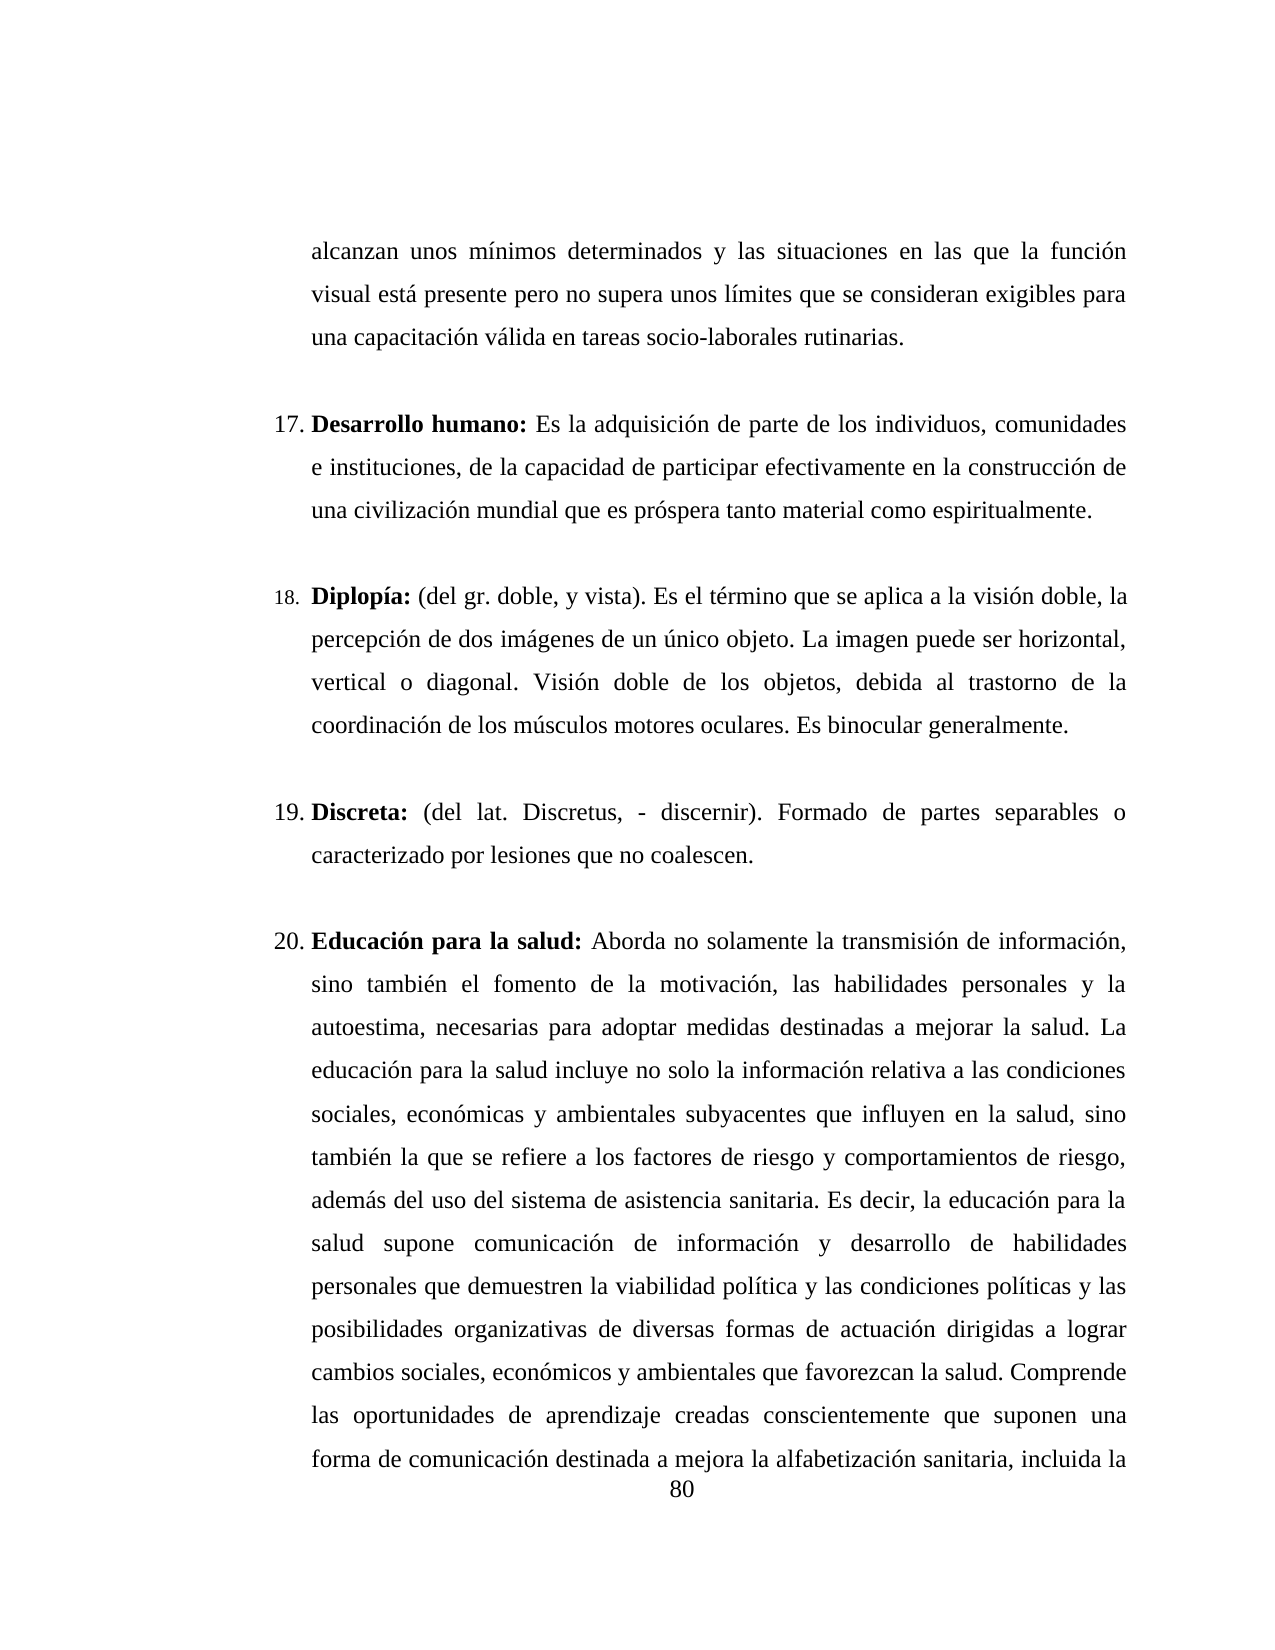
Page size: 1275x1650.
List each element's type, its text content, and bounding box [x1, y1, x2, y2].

list Desarrollo humano: Es la adquisición de parte de los individuos, comunidades e instituciones, de la capacidad de participar efectivamente en la construcción de una civilización mundial que es próspera tanto material como espiritualmente. [274, 409, 1127, 524]
list Diplopía: (del gr. doble, y vista). Es el término que se aplica a la visión doble, la percepción de dos imágenes de un único objeto. La imagen puede ser horizontal, vertical o diagonal. Visión doble de los objetos, debida al trastorno de la coordinación de los músculos motores oculares. Es binocular generalmente. [] [274, 581, 1127, 739]
list Discreta: (del lat. Discretus, - discernir). Formado de partes separables o caracterizado por lesiones que no coalescen. [274, 797, 1127, 869]
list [274, 926, 1127, 1472]
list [274, 236, 1127, 351]
